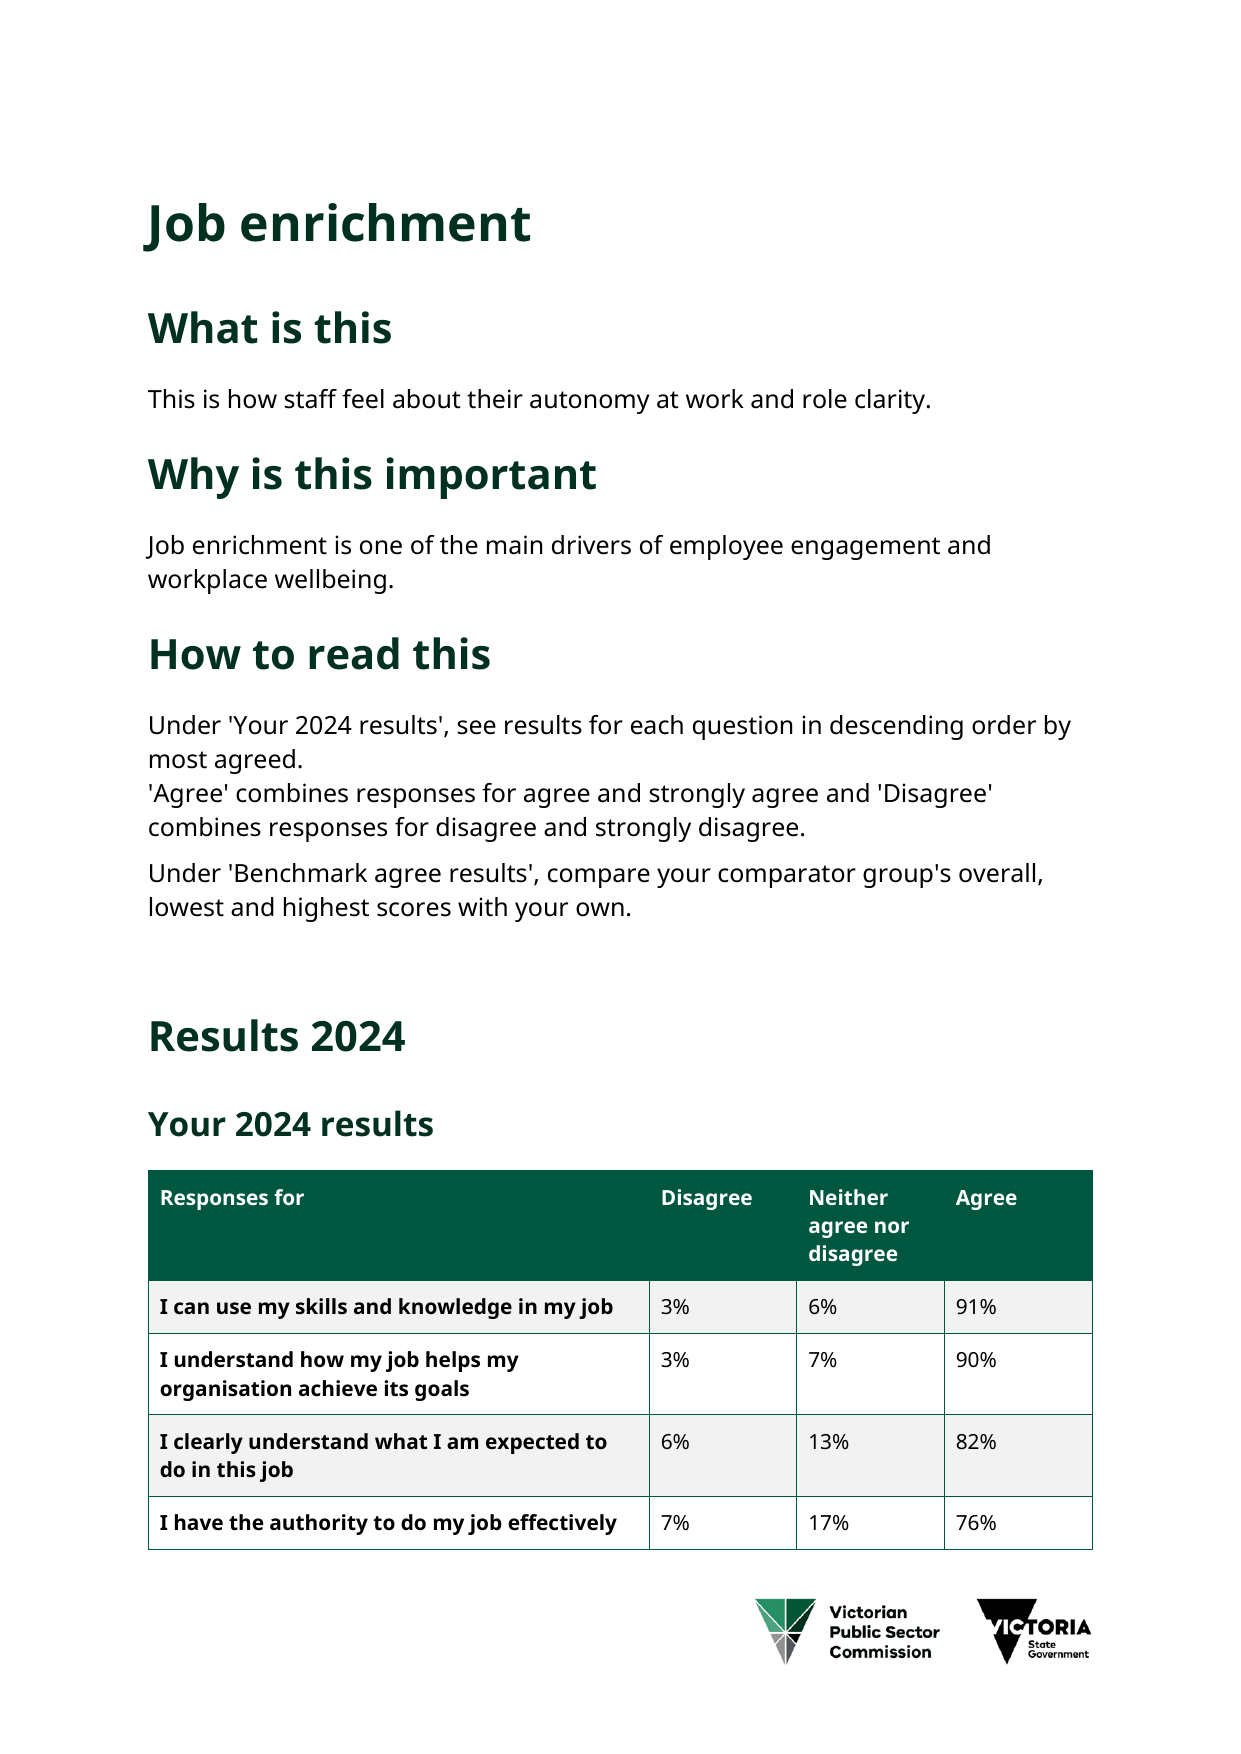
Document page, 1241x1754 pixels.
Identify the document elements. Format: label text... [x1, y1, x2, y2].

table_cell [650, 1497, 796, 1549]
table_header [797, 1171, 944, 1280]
subtitle How to read this [148, 624, 1092, 681]
text Job enrichment is one of the main drivers of employee engagement and workplace wellbeing. [148, 527, 1092, 595]
text This is how staff feel about their autonomy at work and role clarity. [148, 381, 1092, 415]
subtitle Why is this important [148, 444, 1092, 501]
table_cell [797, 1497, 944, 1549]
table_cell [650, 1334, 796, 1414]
subtitle Job enrichment [148, 188, 1092, 256]
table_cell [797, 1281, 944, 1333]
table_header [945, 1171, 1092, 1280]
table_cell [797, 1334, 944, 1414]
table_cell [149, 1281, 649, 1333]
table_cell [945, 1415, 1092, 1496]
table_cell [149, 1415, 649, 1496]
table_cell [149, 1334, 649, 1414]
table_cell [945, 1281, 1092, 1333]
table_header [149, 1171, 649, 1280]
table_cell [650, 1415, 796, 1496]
text Under 'Benchmark agree results', compare your comparator group's overall, lowest and highest scores with your own. [148, 856, 1092, 924]
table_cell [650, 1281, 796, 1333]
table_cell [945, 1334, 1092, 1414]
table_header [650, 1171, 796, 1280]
subtitle Your 2024 results [148, 1100, 1092, 1146]
text Under 'Your 2024 results', see results for each question in descending order by most agreed. 'Agree' combines responses for agree and strongly agree and 'Disagree' combines responses for disagree and strongly disagree. [148, 707, 1092, 843]
picture [754, 1598, 1093, 1666]
subtitle Results 2024 [148, 1007, 1092, 1064]
subtitle What is this [148, 299, 1092, 355]
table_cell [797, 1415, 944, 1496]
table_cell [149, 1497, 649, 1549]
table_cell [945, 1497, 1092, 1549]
